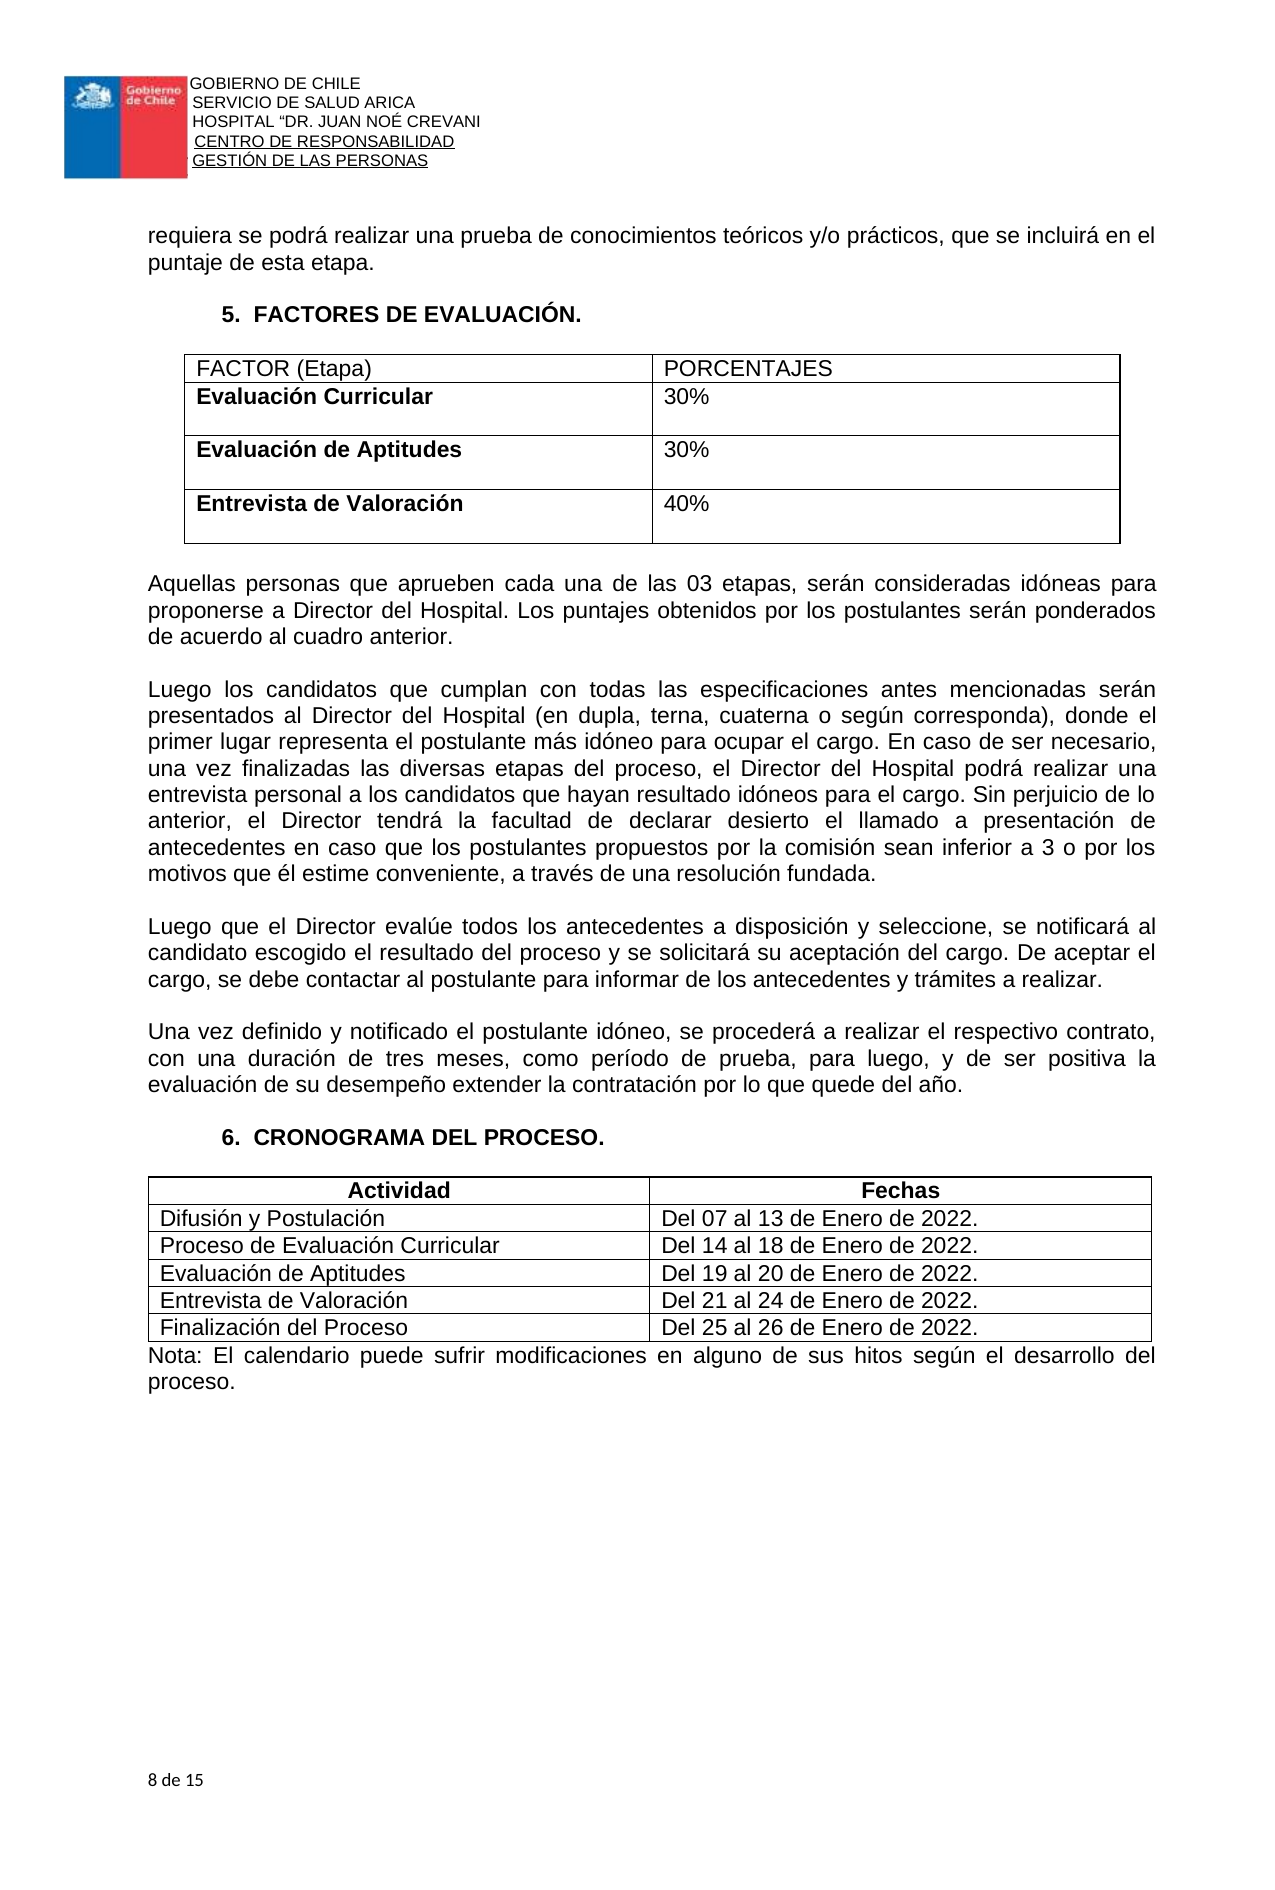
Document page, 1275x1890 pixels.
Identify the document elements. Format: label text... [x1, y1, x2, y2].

text Luego los candidatos que cumplan con todas las especificaciones antes mencionadas serán presentados al Director del Hospital (en dupla, terna, cuaterna o según corresponda), donde el primer lugar representa el postulante más idóneo para ocupar el cargo. En caso de ser necesario, una vez finalizadas las diversas etapas del proceso, el Director del Hospital podrá realizar una entrevista personal a los candidatos que hayan resultado idóneos para el cargo. Sin perjuicio de lo anterior, el Director tendrá la facultad de declarar desierto el llamado a presentación de antecedentes en caso que los postulantes propuestos por la comisión sean inferior a 3 o por los motivos que él estime conveniente, a través de una resolución fundada. [148, 676, 1157, 886]
table_cell Entrevista de Valoración [149, 1287, 649, 1313]
table_cell Del 19 al 20 de Enero de 2022. [650, 1260, 1151, 1286]
table_cell 40% [653, 490, 1119, 543]
table_cell Difusión y Postulación [149, 1205, 649, 1231]
table_header Actividad [149, 1178, 649, 1204]
table_cell Del 14 al 18 de Enero de 2022. [650, 1232, 1151, 1258]
table_cell Finalización del Proceso [149, 1314, 649, 1341]
text 5. FACTORES DE EVALUACIÓN. [148, 301, 1157, 328]
table_cell Evaluación de Aptitudes [185, 436, 652, 489]
text Nota: El calendario puede sufrir modificaciones en alguno de sus hitos según el desarrollo del proceso. [148, 1342, 1157, 1394]
text 6. CRONOGRAMA DEL PROCESO. [148, 1124, 1157, 1150]
table_cell Del 21 al 24 de Enero de 2022. [650, 1287, 1151, 1313]
table_cell 30% [653, 383, 1119, 435]
table_cell Proceso de Evaluación Curricular [149, 1232, 649, 1258]
picture [63, 75, 188, 180]
table_cell Del 07 al 13 de Enero de 2022. [650, 1205, 1151, 1231]
text Aquellas personas que aprueben cada una de las 03 etapas, serán consideradas idóneas para proponerse a Director del Hospital. Los puntajes obtenidos por los postulantes serán ponderados de acuerdo al cuadro anterior. [148, 570, 1157, 649]
table_cell Evaluación Curricular [185, 383, 652, 435]
text Luego que el Director evalúe todos los antecedentes a disposición y seleccione, se notificará al candidato escogido el resultado del proceso y se solicitará su aceptación del cargo. De aceptar el cargo, se debe contactar al postulante para informar de los antecedentes y trámites a realizar. [148, 913, 1157, 992]
table_cell Del 25 al 26 de Enero de 2022. [650, 1314, 1151, 1341]
text Una vez definido y notificado el postulante idóneo, se procederá a realizar el respectivo contrato, con una duración de tres meses, como período de prueba, para luego, y de ser positiva la evaluación de su desempeño extender la contratación por lo que quede del año. [148, 1018, 1157, 1097]
table_header PORCENTAJES [653, 355, 1119, 382]
table_cell Entrevista de Valoración [185, 490, 652, 543]
table_header FACTOR (Etapa) [185, 355, 652, 382]
table_cell Evaluación de Aptitudes [149, 1260, 649, 1286]
table_header Fechas [650, 1178, 1151, 1204]
table_cell 30% [653, 436, 1119, 489]
